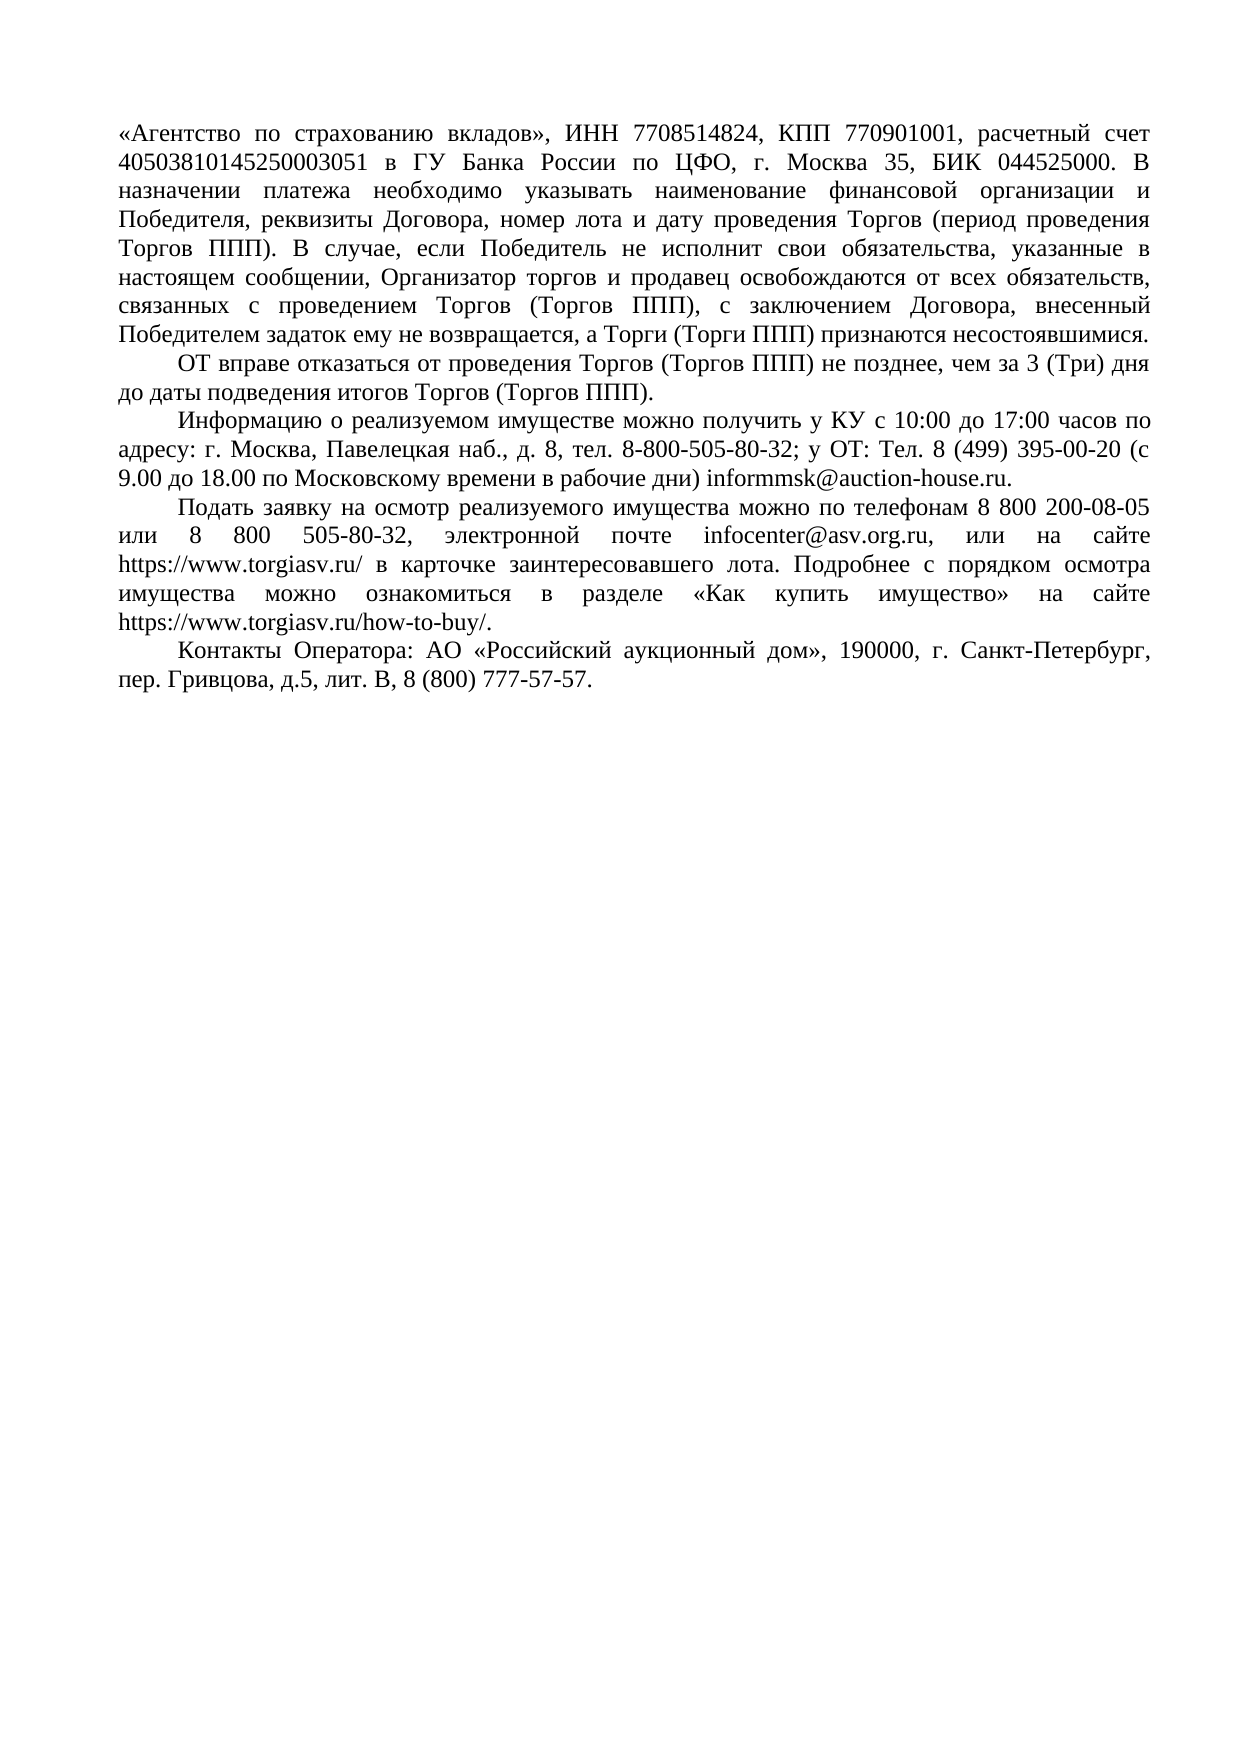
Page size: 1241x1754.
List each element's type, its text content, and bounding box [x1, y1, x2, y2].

text ОТ вправе отказаться от проведения Торгов (Торгов ППП) не позднее, чем за 3 (Три) дня до даты подведения итогов Торгов (Торгов ППП). [118, 348, 1151, 406]
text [118, 118, 1151, 348]
text Информацию о реализуемом имуществе можно получить у КУ с 10:00 до 17:00 часов по адресу: г. Москва, Павелецкая наб., д. 8, тел. 8-800-505-80-32; у ОТ: Тел. 8 (499) 395-00-20 (с 9.00 до 18.00 по Московскому времени в рабочие дни) informmsk@auction-house.ru. [118, 406, 1151, 492]
text Контакты Оператора: АО «Российский аукционный дом», 190000, г. Санкт-Петербург, пер. Гривцова, д.5, лит. В, 8 (800) 777-57-57. [118, 636, 1151, 693]
text Подать заявку на осмотр реализуемого имущества можно по телефонам 8 800 200-08-05 или 8 800 505-80-32, электронной почте infocenter@asv.org.ru, или на сайте https://www.torgiasv.ru/ в карточке заинтересовавшего лота. Подробнее с порядком осмотра имущества можно ознакомиться в разделе «Как купить имущество» на сайте https://www.torgiasv.ru/how-to-buy/. [118, 492, 1151, 636]
